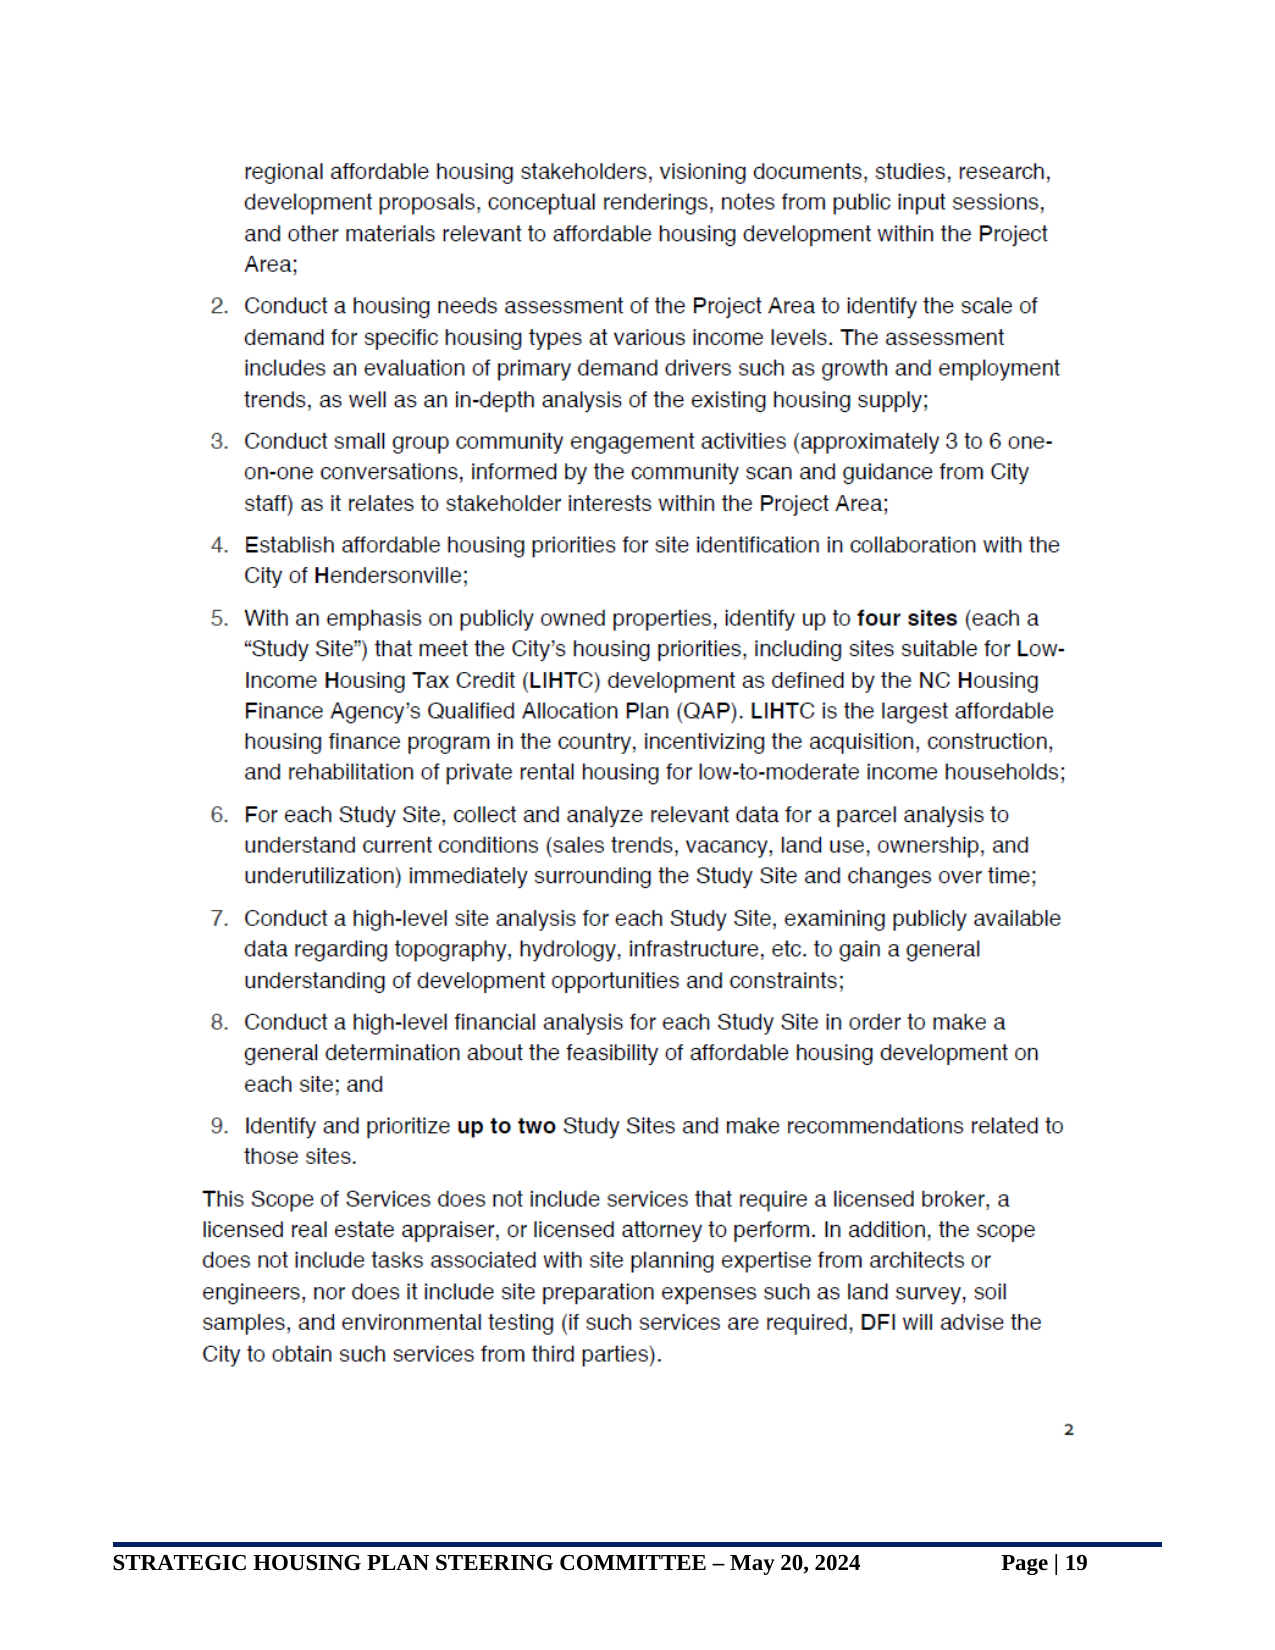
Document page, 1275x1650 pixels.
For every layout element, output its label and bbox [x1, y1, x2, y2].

picture [112, 112, 1163, 1452]
